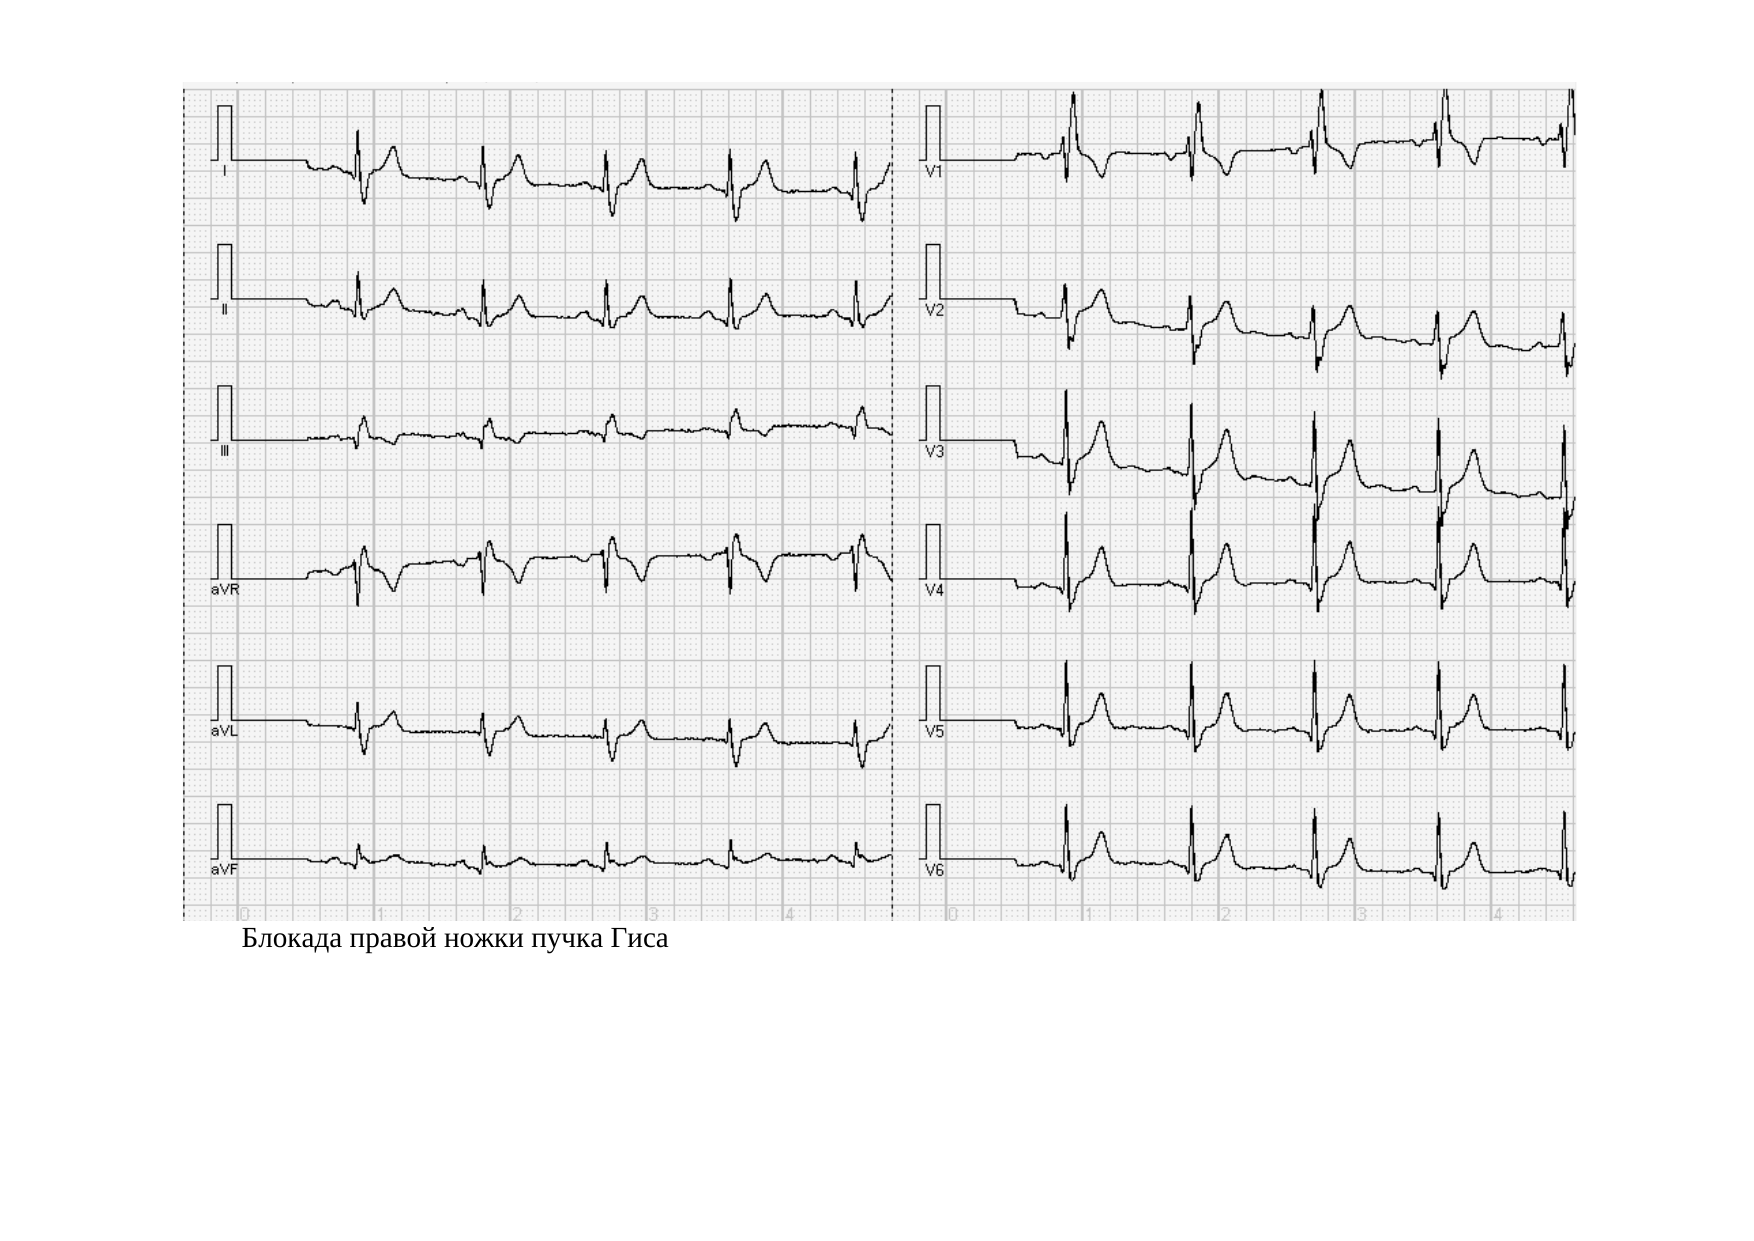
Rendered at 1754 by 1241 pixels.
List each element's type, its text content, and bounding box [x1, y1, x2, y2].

text Блокада правой ножки пучка Гиса [148, 221, 1606, 954]
